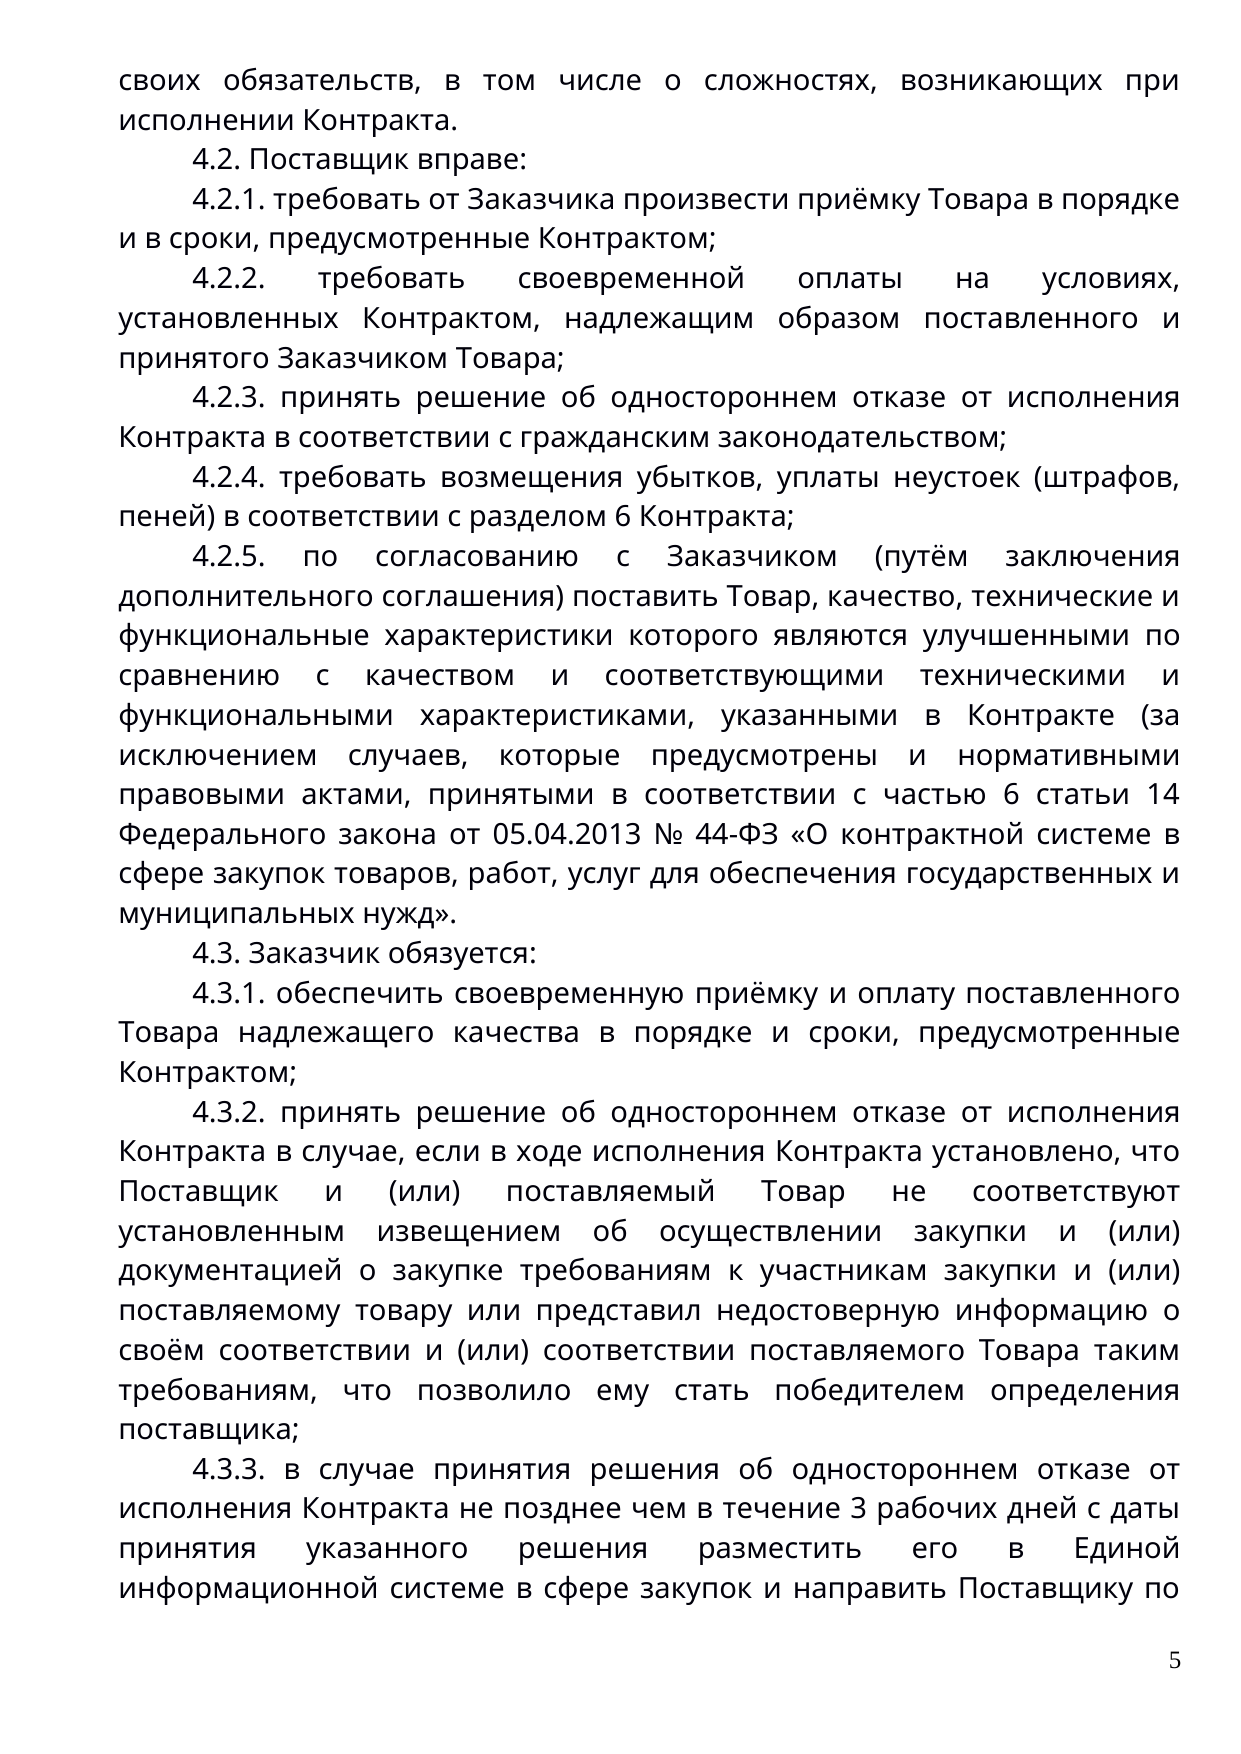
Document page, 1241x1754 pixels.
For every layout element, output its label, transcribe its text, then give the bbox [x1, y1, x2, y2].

text 4.2. Поставщик вправе: [118, 138, 1181, 178]
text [118, 1448, 1181, 1607]
text 4.3.1. обеспечить своевременную приёмку и оплату поставленного Товара надлежащего качества в порядке и сроки, предусмотренные Контрактом; [118, 972, 1181, 1091]
text 4.3. Заказчик обязуется: [118, 932, 1181, 972]
text 4.2.2. требовать своевременной оплаты на условиях, установленных Контрактом, надлежащим образом поставленного и принятого Заказчиком Товара; [118, 257, 1181, 377]
text 4.2.4. требовать возмещения убытков, уплаты неустоек (штрафов, пеней) в соответствии с разделом 6 Контракта; [118, 456, 1181, 535]
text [118, 59, 1181, 138]
text 4.2.5. по согласованию с Заказчиком (путём заключения дополнительного соглашения) поставить Товар, качество, технические и функциональные характеристики которого являются улучшенными по сравнению с качеством и соответствующими техническими и функциональными характеристиками, указанными в Контракте (за исключением случаев, которые предусмотрены и нормативными правовыми актами, принятыми в соответствии с частью 6 статьи 14 Федерального закона от 05.04.2013 № 44-ФЗ «О контрактной системе в сфере закупок товаров, работ, услуг для обеспечения государственных и муниципальных нужд». [118, 535, 1181, 932]
text 4.2.3. принять решение об одностороннем отказе от исполнения Контракта в соответствии с гражданским законодательством; [118, 377, 1181, 456]
text 4.2.1. требовать от Заказчика произвести приёмку Товара в порядке и в сроки, предусмотренные Контрактом; [118, 178, 1181, 257]
text 4.3.2. принять решение об одностороннем отказе от исполнения Контракта в случае, если в ходе исполнения Контракта установлено, что Поставщик и (или) поставляемый Товар не соответствуют установленным извещением об осуществлении закупки и (или) документацией о закупке требованиям к участникам закупки и (или) поставляемому товару или представил недостоверную информацию о своём соответствии и (или) соответствии поставляемого Товара таким требованиям, что позволило ему стать победителем определения поставщика; [118, 1091, 1181, 1448]
